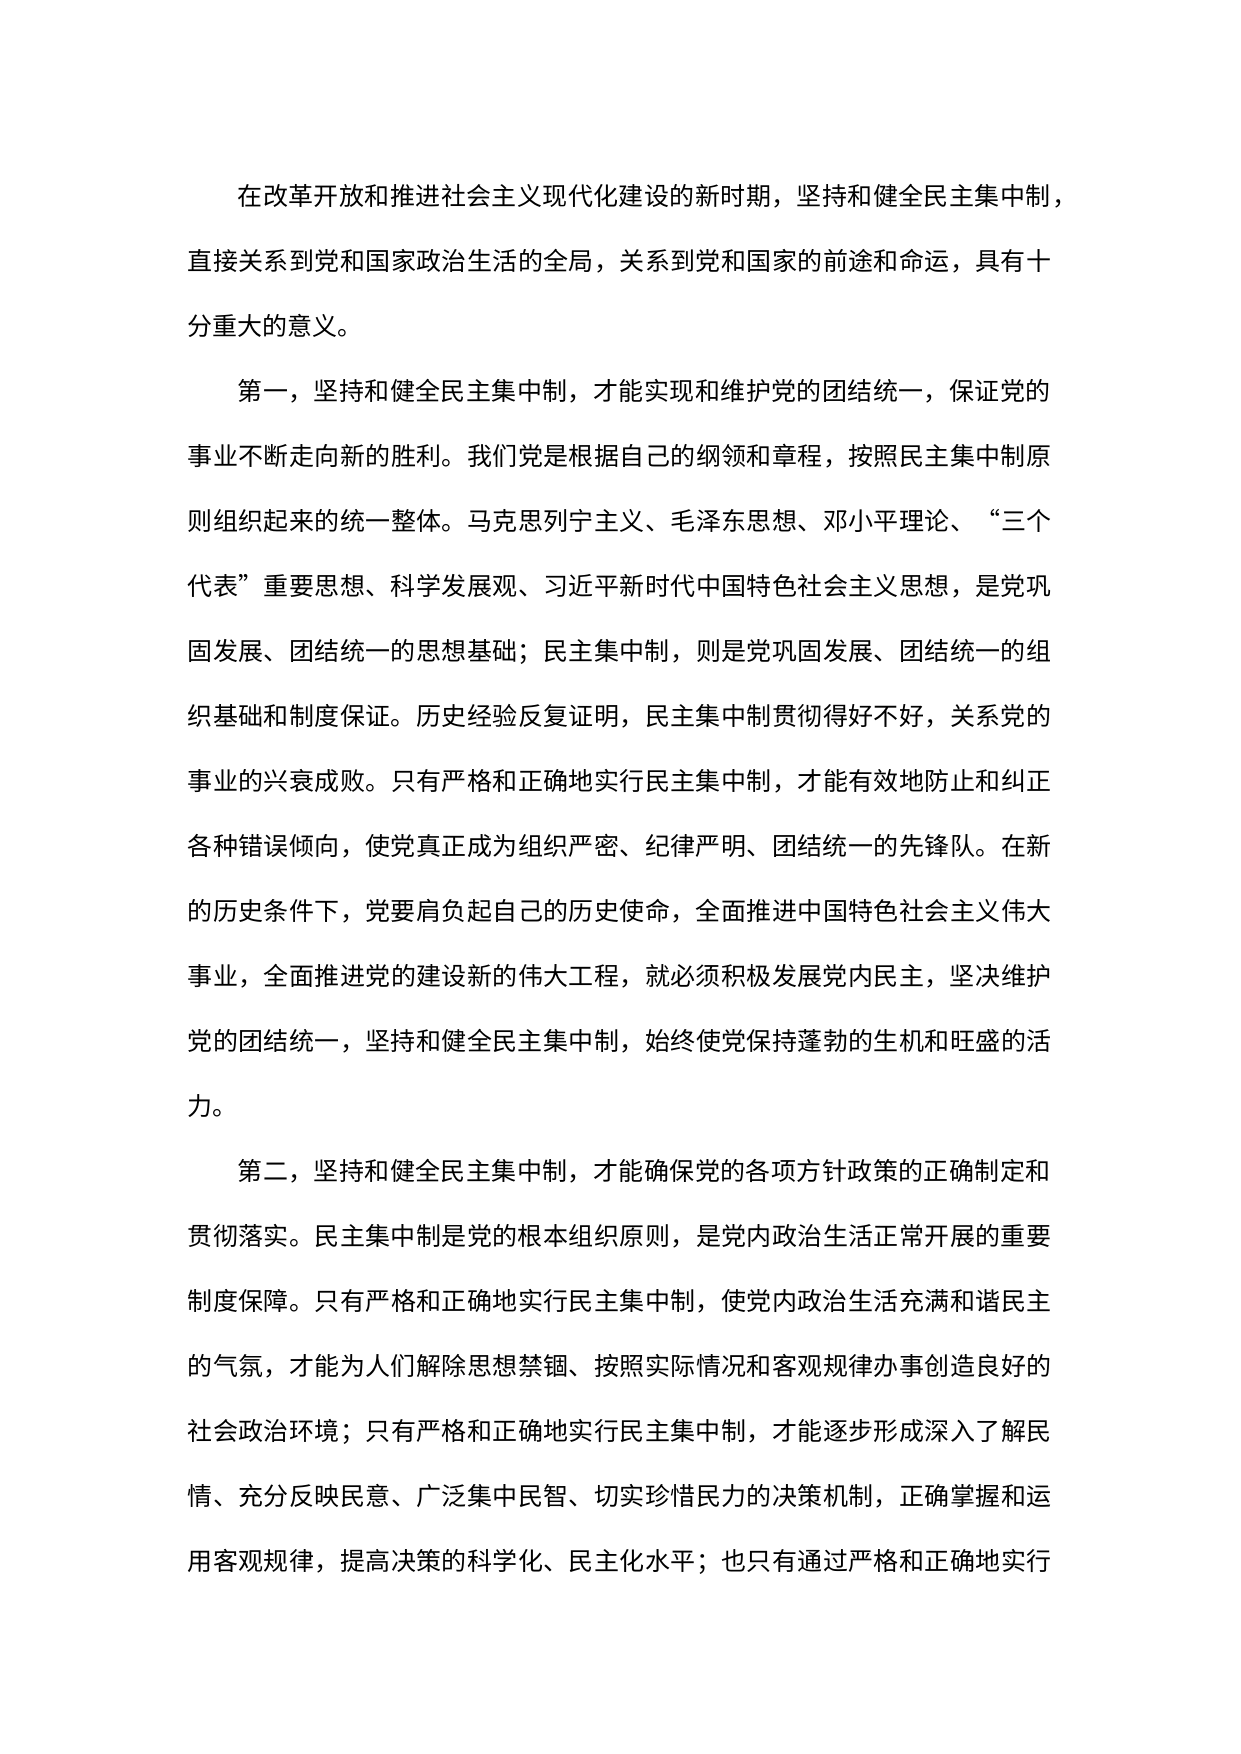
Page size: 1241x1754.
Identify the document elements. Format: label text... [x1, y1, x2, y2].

text 第一，坚持和健全民主集中制，才能实现和维护党的团结统一，保证党的事业不断走向新的胜利。我们党是根据自己的纲领和章程，按照民主集中制原则组织起来的统一整体。马克思列宁主义、毛泽东思想、邓小平理论、“三个代表”重要思想、科学发展观、习近平新时代中国特色社会主义思想，是党巩固发展、团结统一的思想基础；民主集中制，则是党巩固发展、团结统一的组织基础和制度保证。历史经验反复证明，民主集中制贯彻得好不好，关系党的事业的兴衰成败。只有严格和正确地实行民主集中制，才能有效地防止和纠正各种错误倾向，使党真正成为组织严密、纪律严明、团结统一的先锋队。在新的历史条件下，党要肩负起自己的历史使命，全面推进中国特色社会主义伟大事业，全面推进党的建设新的伟大工程，就必须积极发展党内民主，坚决维护党的团结统一，坚持和健全民主集中制，始终使党保持蓬勃的生机和旺盛的活力。 [187, 357, 1053, 1137]
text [187, 1137, 1053, 1592]
text 在改革开放和推进社会主义现代化建设的新时期，坚持和健全民主集中制，直接关系到党和国家政治生活的全局，关系到党和国家的前途和命运，具有十分重大的意义。 [187, 162, 1053, 357]
